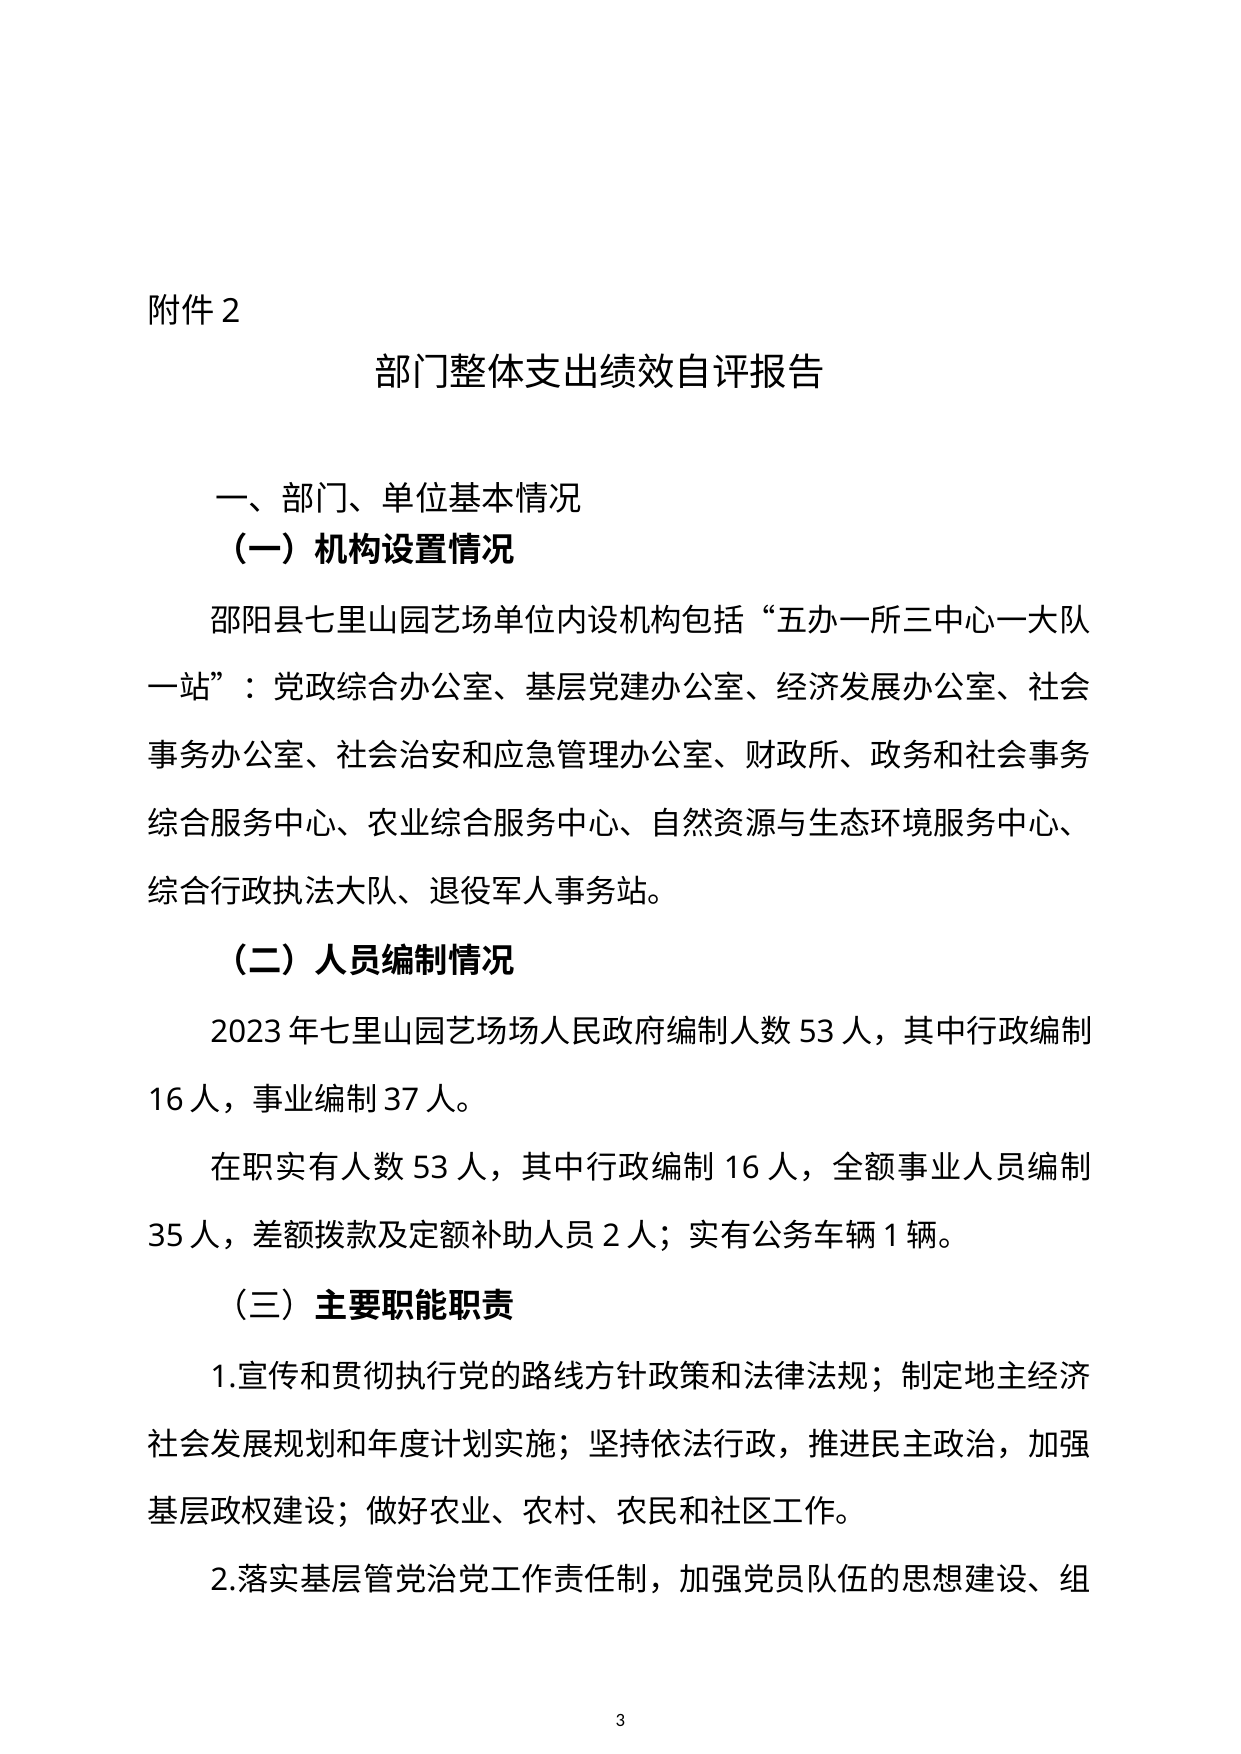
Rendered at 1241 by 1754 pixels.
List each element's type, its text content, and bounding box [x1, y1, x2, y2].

list 1.宣传和贯彻执行党的路线方针政策和法律法规；制定地主经济社会发展规划和年度计划实施；坚持依法行政，推进民主政治，加强基层政权建设；做好农业、农村、农民和社区工作。 [148, 1351, 1093, 1532]
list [148, 1554, 1093, 1600]
list 主要职能职责 [148, 1278, 1093, 1327]
text 2023年七里山园艺场场人民政府编制人数53人，其中行政编制16人，事业编制37人。 [148, 1006, 1093, 1120]
text 附件2 [148, 273, 1026, 335]
text （一）机构设置情况 [148, 523, 1093, 571]
text 邵阳县七里山园艺场单位内设机构包括“五办一所三中心一大队一站”：党政综合办公室、基层党建办公室、经济发展办公室、社会事务办公室、社会治安和应急管理办公室、财政所、政务和社会事务综合服务中心、农业综合服务中心、自然资源与生态环境服务中心、综合行政执法大队、退役军人事务站。 [148, 595, 1093, 911]
text 一、部门、单位基本情况 [148, 460, 1093, 523]
list 在职实有人数53人，其中行政编制16人，全额事业人员编制35人，差额拨款及定额补助人员2人；实有公务车辆1辆。 [148, 1142, 1093, 1256]
text 部门整体支出绩效自评报告 [148, 335, 1026, 398]
list 人员编制情况 [148, 934, 1093, 982]
